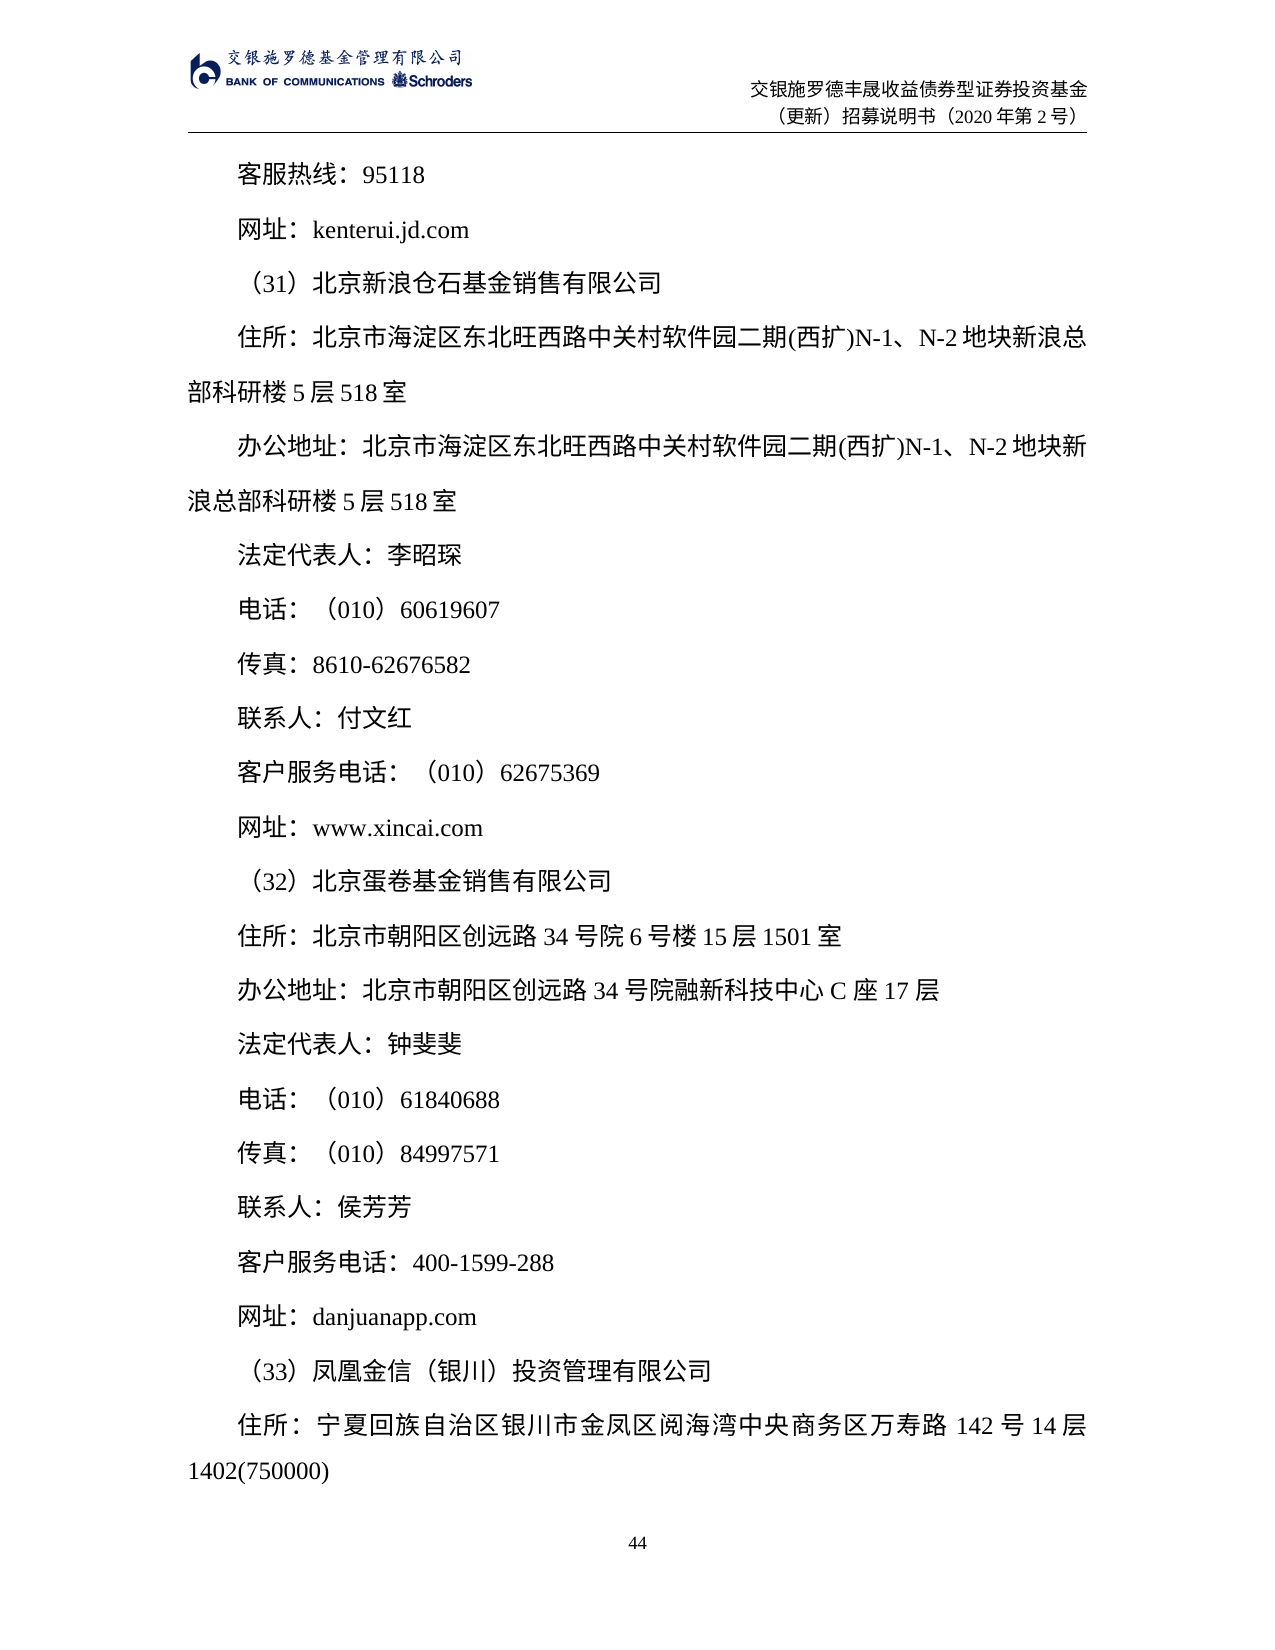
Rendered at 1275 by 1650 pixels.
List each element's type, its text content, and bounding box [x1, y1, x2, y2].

text 住所：宁夏回族自治区银川市金凤区阅海湾中央商务区万寿路142号14层1402(750000) [187, 1405, 1087, 1485]
text （31）北京新浪仓石基金销售有限公司 [187, 263, 1087, 300]
text 住所：北京市海淀区东北旺西路中关村软件园二期(西扩)N-1、N-2地块新浪总部科研楼5层518室 [187, 318, 1087, 408]
text 传真：（010）84997571 [187, 1133, 1087, 1170]
text 法定代表人：李昭琛 [187, 535, 1087, 572]
text 办公地址：北京市海淀区东北旺西路中关村软件园二期(西扩)N-1、N-2地块新浪总部科研楼5层518室 [187, 427, 1087, 517]
text 客服热线：95118 [187, 155, 1087, 191]
text 联系人：侯芳芳 [187, 1188, 1087, 1224]
text （32）北京蛋卷基金销售有限公司 [187, 862, 1087, 898]
text （33）凤凰金信（银川）投资管理有限公司 [187, 1351, 1087, 1387]
text 网址：danjuanapp.com [187, 1297, 1087, 1333]
text 客户服务电话：（010）62675369 [187, 753, 1087, 789]
text 网址：kenterui.jd.com [187, 209, 1087, 245]
text 住所：北京市朝阳区创远路 34 号院6号楼15层1501室 [187, 916, 1087, 952]
text 联系人：付文红 [187, 698, 1087, 735]
text 电话：（010）61840688 [187, 1079, 1087, 1115]
text 法定代表人：钟斐斐 [187, 1025, 1087, 1061]
text 客户服务电话：400-1599-288 [187, 1242, 1087, 1278]
text 电话：（010）60619607 [187, 590, 1087, 626]
text 办公地址：北京市朝阳区创远路 34 号院融新科技中心 C 座 17 层 [187, 970, 1087, 1007]
text 网址：www.xincai.com [187, 807, 1087, 843]
picture [190, 50, 472, 89]
text 传真：8610-62676582 [187, 644, 1087, 680]
